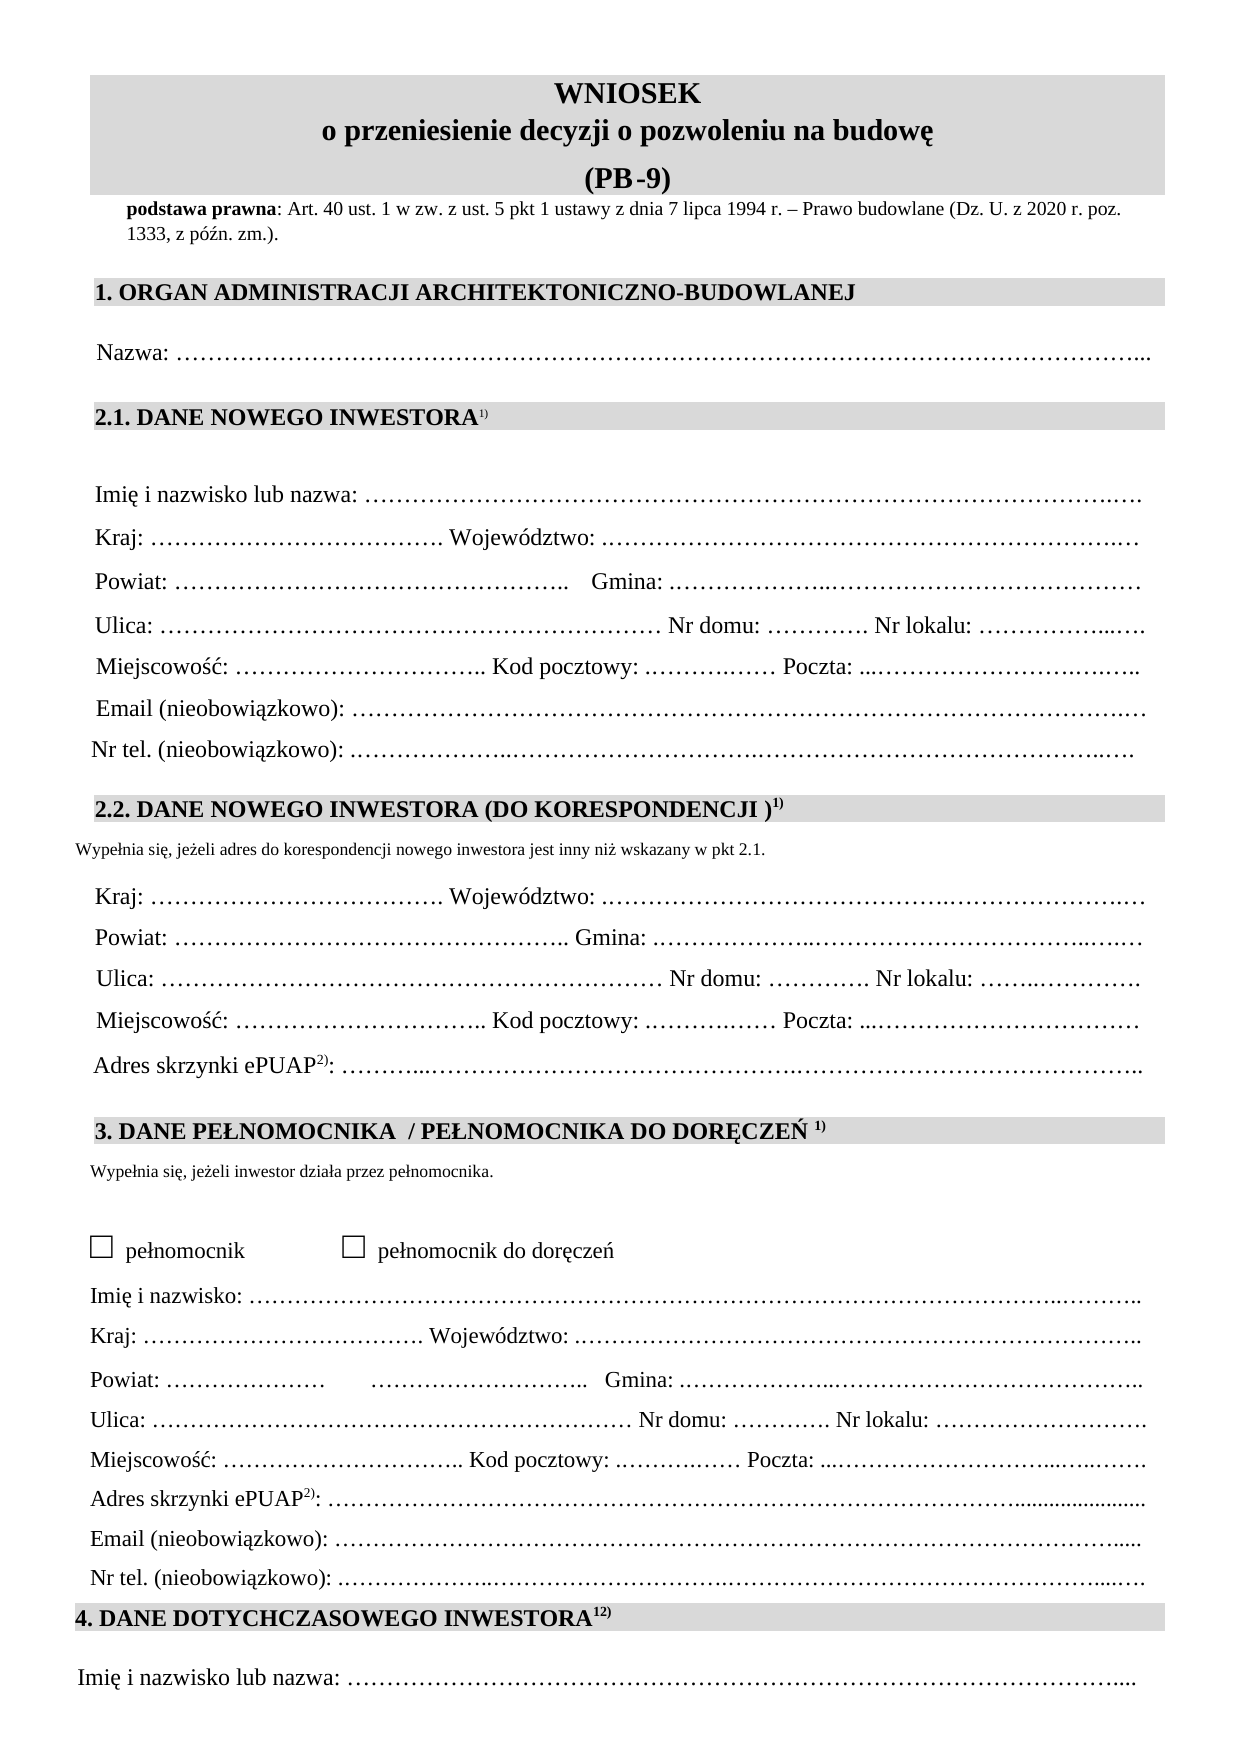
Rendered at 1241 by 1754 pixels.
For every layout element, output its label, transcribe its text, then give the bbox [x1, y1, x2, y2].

text o przeniesienie decyzji o pozwoleniu na budowę [90, 112, 1165, 147]
text Powiat: ………………………………………….. Gmina: .………………..………………………………… [94, 567, 1165, 594]
text Powiat: ………………………………………….. Gmina: .………………..……………………………..….… [94, 923, 1165, 951]
subtitle 1. ORGAN ADMINISTRACJI ARCHITEKTONICZNO-BUDOWLANEJ [94, 278, 1165, 306]
text (PB -9) [90, 160, 1165, 195]
text Nazwa: …………………………………………………………………………………………………………... [96, 338, 1165, 366]
text Wypełnia się, jeżeli inwestor działa przez pełnomocnika. □ pełnomocnik □ pełnomocnik do doręczeń Imię i nazwisko: ……………………………………………………………………………………………..……….. Kraj: ………………………………. Województwo: .……………………………………………………………….. Powiat: ………………… ……………………….. Gmina: .………………..………………………………….. Ulica: ……………………………………………………… Nr domu: …………. Nr lokalu: ………………………. Miejscowość: ………………………….. Kod pocztowy: .……….…… Poczta: ...………………………...…..……. Adres skrzynki ePUAP2): ………………………………………………………………………………....................... Email (nieobowiązkowo): …………………………………………………………………………………………..... Nr tel. (nieobowiązkowo): .………………..………………………….…………………………………………....…. [90, 1161, 1165, 1590]
subtitle 2.1. DANE NOWEGO INWESTORA1) [94, 402, 1165, 430]
text Imię i nazwisko lub nazwa: …………………………………………………………………………………….... [77, 1662, 1165, 1690]
text Kraj: ………………………………. Województwo: .……………………………………………………….… [94, 523, 1165, 551]
text Nr tel. (nieobowiązkowo): .………………..………………………….……………………………………..…. [75, 735, 1156, 792]
text Wypełnia się, jeżeli adres do korespondencji nowego inwestora jest inny niż wskazany w pkt 2.1. [75, 838, 1165, 859]
text Email (nieobowiązkowo): …………………………………………………………………………………….… [75, 694, 1156, 721]
text Ulica: ……………………………………………………… Nr domu: …………. Nr lokalu: ……..…………. Miejscowość: ………………………….. Kod pocztowy: .……….…… Poczta: ...…………………………… [90, 964, 1165, 1033]
text Imię i nazwisko lub nazwa: ………………………………………………………………………………….…. [94, 480, 1165, 508]
subtitle 3. DANE PEŁNOMOCNIKA / PEŁNOMOCNIKA DO DORĘCZEŃ 1) [94, 1117, 1165, 1144]
text 4. DANE DOTYCHCZASOWEGO INWESTORA12) [75, 1603, 1165, 1631]
text Kraj: ………………………………. Województwo: .…………………………………….………………….… [94, 882, 1165, 910]
text podstawa prawna: Art. 40 ust. 1 w zw. z ust. 5 pkt 1 ustawy z dnia 7 lipca 1994 r. – Prawo budowlane (Dz. U. z 2020 r. poz. 1333, z późn. zm.). [126, 197, 1165, 245]
text Adres skrzynki ePUAP2): ………...……………………………………….…………………………………….. [75, 1051, 1156, 1079]
text Ulica: ……………………………………………………… Nr domu: …………. Nr lokalu: ……………...…. Miejscowość: ………………………….. Kod pocztowy: .……….…… Poczta: ...…………………….….….. [94, 611, 1165, 680]
subtitle 2.2. DANE NOWEGO INWESTORA (DO KORESPONDENCJI )1) [94, 795, 1165, 822]
text WNIOSEK [90, 75, 1165, 110]
